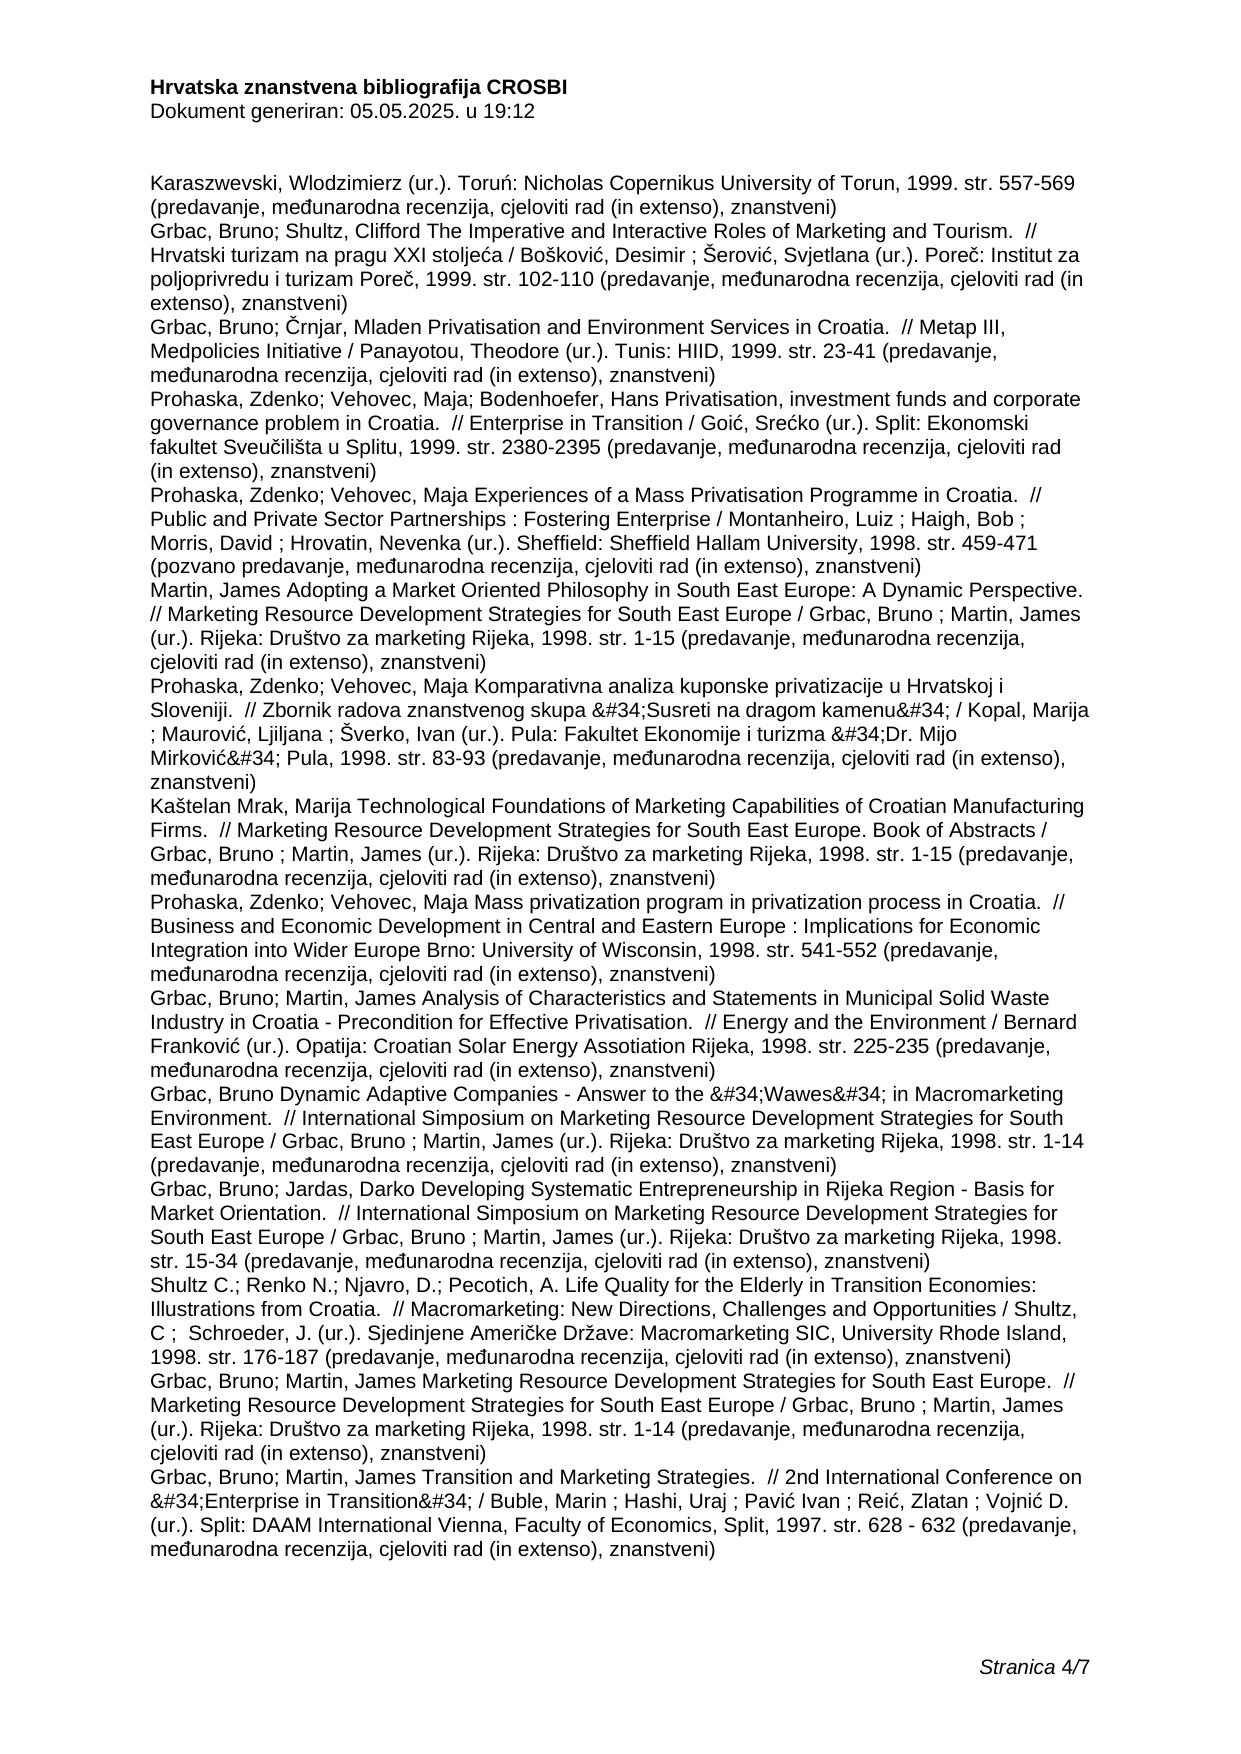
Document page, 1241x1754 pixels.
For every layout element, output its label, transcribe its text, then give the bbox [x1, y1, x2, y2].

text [150, 171, 1090, 219]
text Grbac, Bruno; Martin, James [150, 986, 1090, 1081]
text Kaštelan Mrak, Marija [150, 794, 1090, 890]
text Prohaska, Zdenko; Vehovec, Maja [150, 482, 1090, 578]
text Grbac, Bruno; Martin, James [150, 1369, 1090, 1465]
text Prohaska, Zdenko; Vehovec, Maja [150, 674, 1090, 794]
text Grbac, Bruno; Martin, James [150, 1465, 1090, 1561]
text Grbac, Bruno; Črnjar, Mladen [150, 315, 1090, 387]
text Martin, James [150, 578, 1090, 674]
text Grbac, Bruno [150, 1081, 1090, 1177]
text Prohaska, Zdenko; Vehovec, Maja [150, 890, 1090, 986]
text Prohaska, Zdenko; Vehovec, Maja; Bodenhoefer, Hans [150, 387, 1090, 482]
text Grbac, Bruno; Jardas, Darko [150, 1177, 1090, 1273]
text Grbac, Bruno; Shultz, Clifford [150, 219, 1090, 315]
text Shultz C.; Renko N.; Njavro, D.; Pecotich, A. [150, 1273, 1090, 1369]
